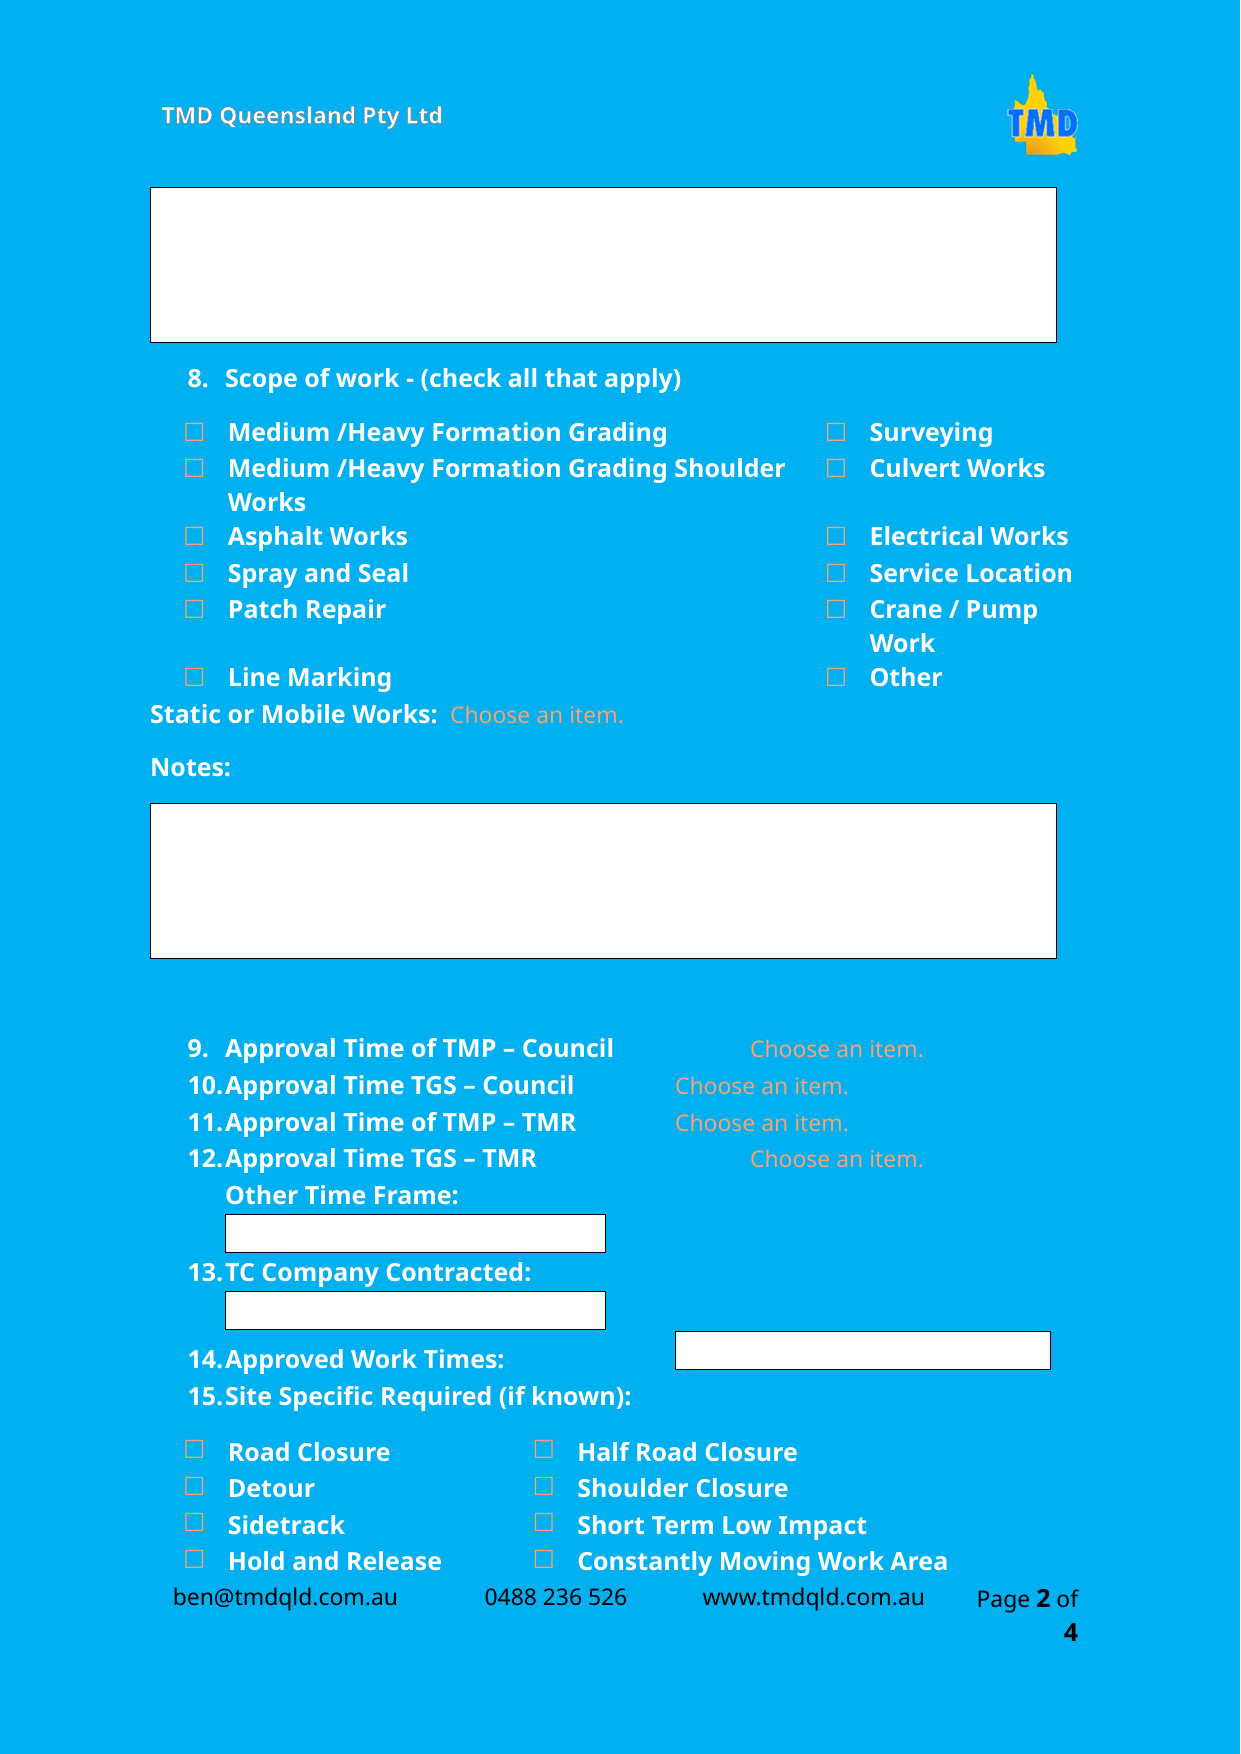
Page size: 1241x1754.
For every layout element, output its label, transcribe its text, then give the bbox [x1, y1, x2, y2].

picture [1008, 75, 1077, 154]
text Static or Mobile Works: [150, 696, 1090, 731]
table_cell Patch Repair [216, 592, 799, 660]
table_cell [150, 592, 216, 660]
table_cell [799, 451, 858, 519]
table_cell [150, 1542, 216, 1578]
table_header [518, 1432, 566, 1469]
text Notes: [150, 750, 1090, 784]
table_cell [799, 592, 858, 660]
list Approved Work Times: [187, 1331, 1090, 1376]
table_cell [150, 451, 216, 519]
table_cell Service Location [858, 555, 1089, 592]
table_cell [150, 660, 216, 696]
table_header [150, 414, 216, 451]
table_cell Asphalt Works [216, 519, 799, 555]
table_cell Line Marking [216, 660, 799, 696]
table_cell Electrical Works [858, 519, 1089, 555]
table_cell Hold and Release [216, 1542, 518, 1578]
table_cell Spray and Seal [216, 555, 799, 592]
table_cell Culvert Works [858, 451, 1089, 519]
table_cell [799, 660, 858, 696]
table_cell [799, 519, 858, 555]
table_cell [150, 1469, 216, 1505]
list Approval Time of TMP – Council [187, 1031, 1090, 1065]
table_cell [518, 1542, 566, 1578]
list Scope of work - (check all that apply) [187, 361, 1090, 395]
table_cell [799, 555, 858, 592]
list Approval Time TGS – TMR Other Time Frame: [187, 1141, 1090, 1252]
table_cell Sidetrack [216, 1505, 518, 1542]
table_cell Crane / Pump Work [858, 592, 1089, 660]
list Approval Time TGS – Council [187, 1067, 1090, 1102]
table_cell Short Term Low Impact [566, 1505, 1089, 1542]
table_header Half Road Closure [566, 1432, 1089, 1469]
table_cell [518, 1505, 566, 1542]
table_cell [518, 1469, 566, 1505]
table_cell [150, 555, 216, 592]
table_cell Shoulder Closure [566, 1469, 1089, 1505]
table_cell Medium /Heavy Formation Grading Shoulder Works [216, 451, 799, 519]
list Site Specific Required (if known): [187, 1379, 1090, 1413]
table_header Medium /Heavy Formation Grading [216, 414, 799, 451]
table_header [799, 414, 858, 451]
table_header Surveying [858, 414, 1089, 451]
table_cell Detour [216, 1469, 518, 1505]
table_cell Constantly Moving Work Area [566, 1542, 1089, 1578]
table_cell Other [858, 660, 1089, 696]
table_header Road Closure [216, 1432, 518, 1469]
table_header [150, 1432, 216, 1469]
list Approval Time of TMP – TMR [187, 1104, 1090, 1138]
table_cell [150, 519, 216, 555]
list TC Company Contracted: [187, 1254, 1090, 1329]
table_cell [150, 1505, 216, 1542]
